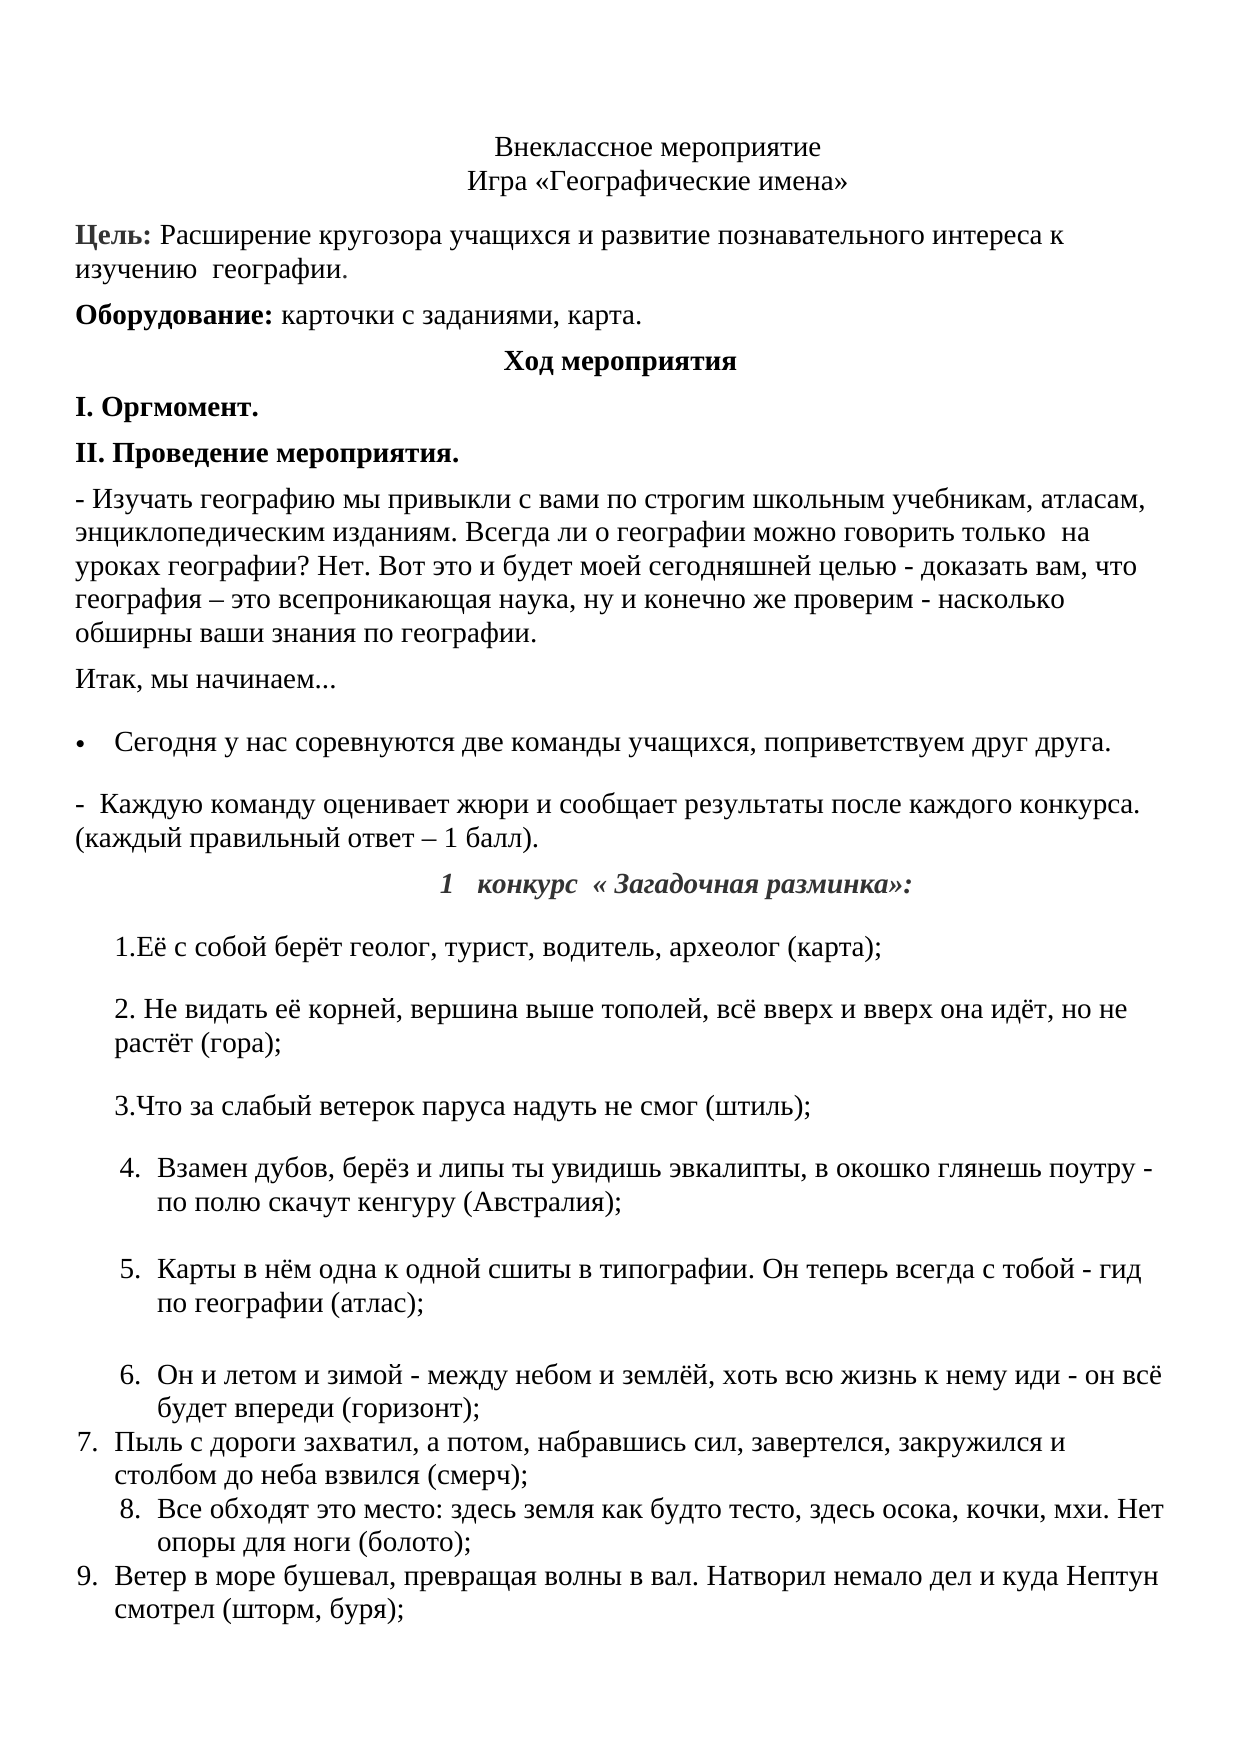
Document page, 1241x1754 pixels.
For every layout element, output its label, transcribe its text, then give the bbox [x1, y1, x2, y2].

text 1.Её с собой берёт геолог, турист, водитель, археолог (карта); [114, 929, 1165, 962]
text Итак, мы начинаем... [75, 661, 1165, 695]
list Карты в нём одна к одной сшиты в типографии. Он теперь всегда с тобой - гид по географии (атлас); [119, 1251, 1165, 1318]
text Ход мероприятия [75, 343, 1165, 376]
list конкурс « Загадочная разминка»: [187, 866, 1165, 900]
text II. Проведение мероприятия. [75, 435, 1165, 468]
text Оборудование: карточки с заданиями, карта. [75, 297, 1165, 330]
list Игра «Географические имена» [150, 163, 1165, 196]
text - Изучать географию мы привыкли с вами по строгим школьным учебникам, атласам, энциклопедическим изданиям. Всегда ли о географии можно говорить только на уроках географии? Нет. Вот это и будет моей сегодняшней целью - доказать вам, что география – это всепроникающая наука, ну и конечно же проверим - насколько обширны ваши знания по географии. [75, 481, 1165, 649]
text - Каждую команду оценивает жюри и сообщает результаты после каждого конкурса. (каждый правильный ответ – 1 балл). [75, 787, 1165, 854]
text 2. Не видать её корней, вершина выше тополей, всё вверх и вверх она идёт, но не растёт (гора); [114, 992, 1165, 1059]
list Он и летом и зимой - между небом и землёй, хоть всю жизнь к нему иди - он всё будет впереди (горизонт); [119, 1357, 1165, 1424]
list Пыль с дороги захватил, а потом, набравшись сил, завертелся, закружился и столбом до неба взвился (смерч); [77, 1424, 1165, 1491]
list Сегодня у нас соревнуются две команды учащихся, поприветствуем друг друга. [77, 724, 1165, 757]
text I. Оргмомент. [75, 389, 1165, 422]
list Внеклассное мероприятие [150, 129, 1165, 163]
list Ветер в море бушевал, превращая волны в вал. Натворил немало дел и куда Нептун смотрел (шторм, буря); [77, 1558, 1165, 1625]
list Все обходят это место: здесь земля как будто тесто, здесь осока, кочки, мхи. Нет опоры для ноги (болото); [119, 1491, 1165, 1558]
list Взамен дубов, берёз и липы ты увидишь эвкалипты, в окошко глянешь поутру - по полю скачут кенгуру (Австралия); [119, 1151, 1165, 1218]
text Цель: Расширение кругозора учащихся и развитие познавательного интереса к изучению географии. [75, 217, 1165, 284]
text 3.Что за слабый ветерок паруса надуть не смог (штиль); [114, 1088, 1165, 1121]
